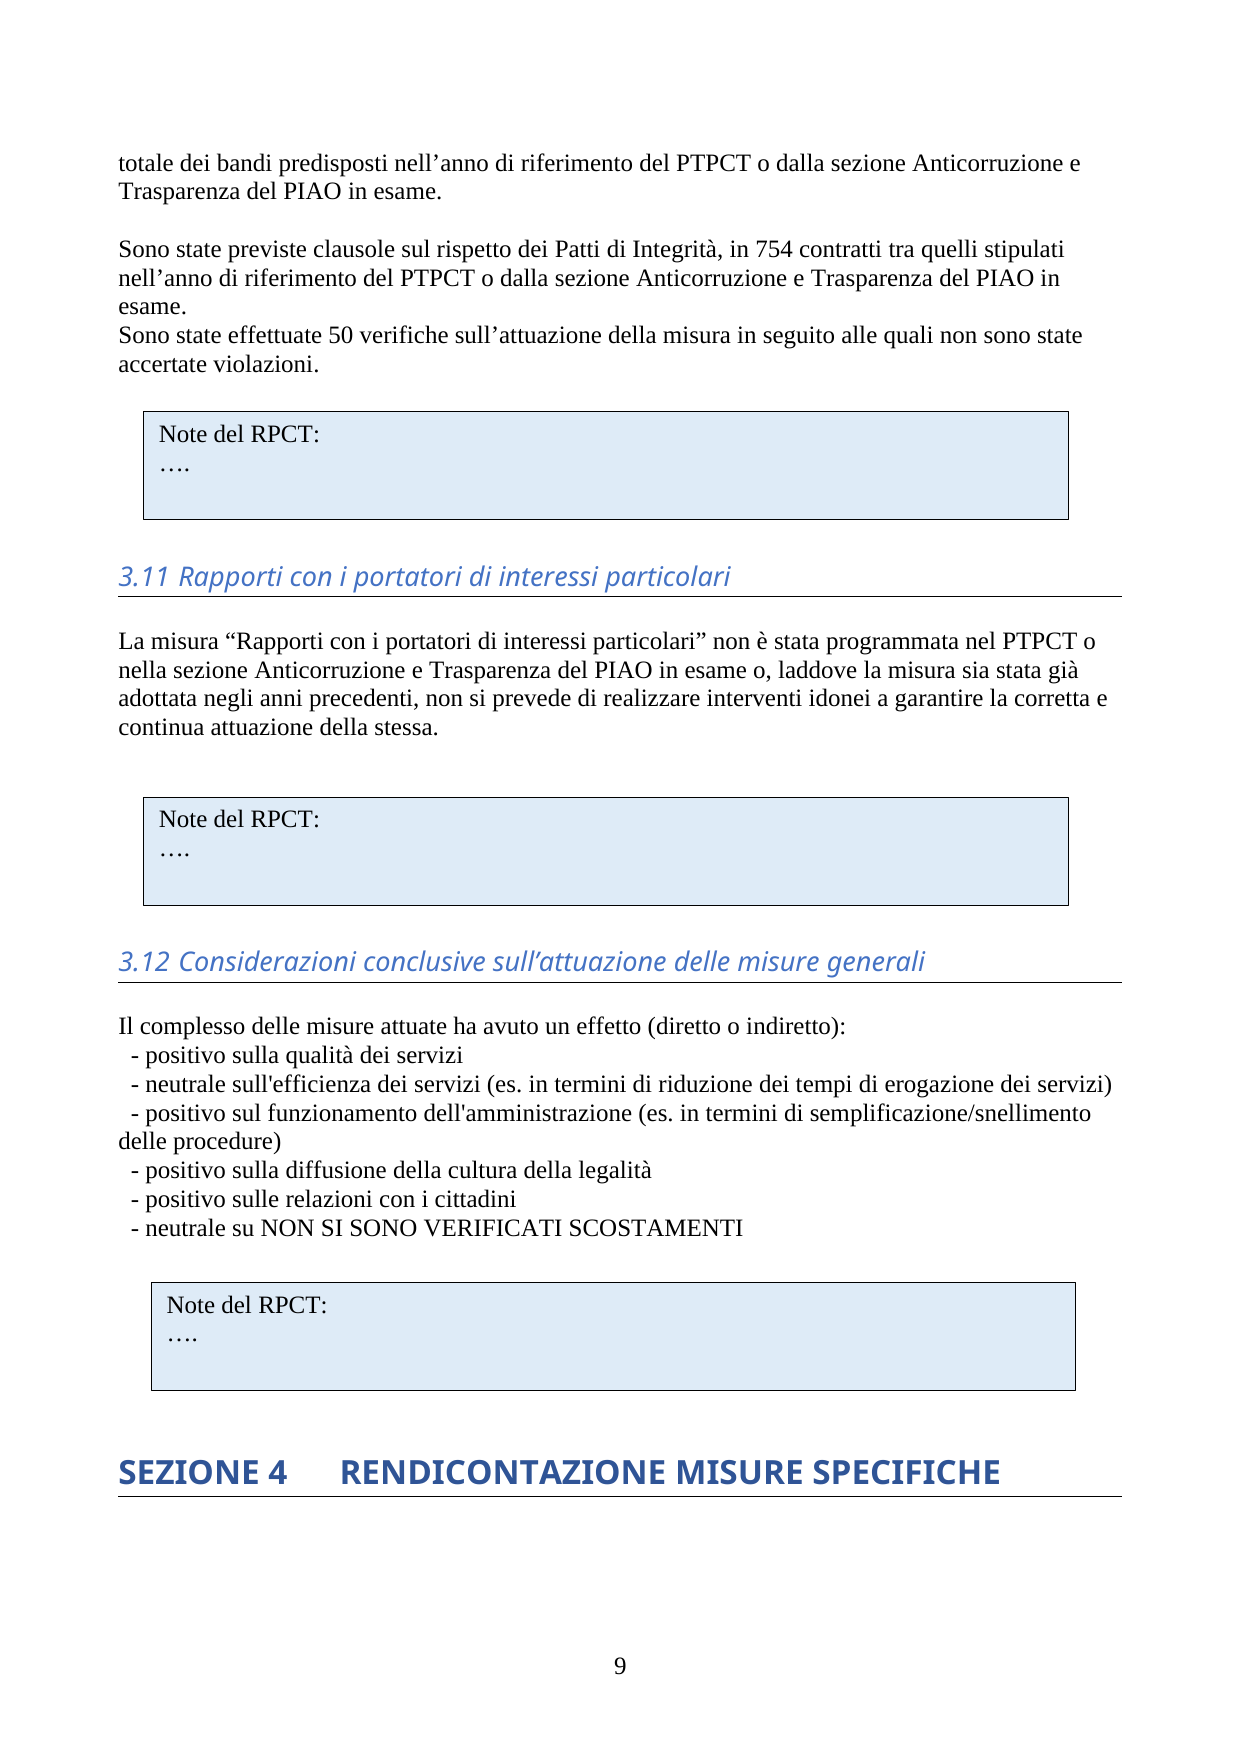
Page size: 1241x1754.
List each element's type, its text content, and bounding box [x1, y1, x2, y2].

subtitle Rapporti con i portatori di interessi particolari [118, 557, 1122, 596]
subtitle RENDICONTAZIONE MISURE SPECIFICHE [118, 1448, 1122, 1496]
text La misura “Rapporti con i portatori di interessi particolari” non è stata programmata nel PTPCT o nella sezione Anticorruzione e Trasparenza del PIAO in esame o, laddove la misura sia stata già adottata negli anni precedenti, non si prevede di realizzare interventi idonei a garantire la corretta e continua attuazione della stessa. [118, 626, 1122, 741]
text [118, 148, 1122, 378]
subtitle Considerazioni conclusive sull’attuazione delle misure generali [118, 943, 1122, 982]
text Il complesso delle misure attuate ha avuto un effetto (diretto o indiretto): - positivo sulla qualità dei servizi - neutrale sull'efficienza dei servizi (es. in termini di riduzione dei tempi di erogazione dei servizi) - positivo sul funzionamento dell'amministrazione (es. in termini di semplificazione/snellimento delle procedure) - positivo sulla diffusione della cultura della legalità - positivo sulle relazioni con i cittadini - neutrale su NON SI SONO VERIFICATI SCOSTAMENTI [118, 1011, 1122, 1241]
